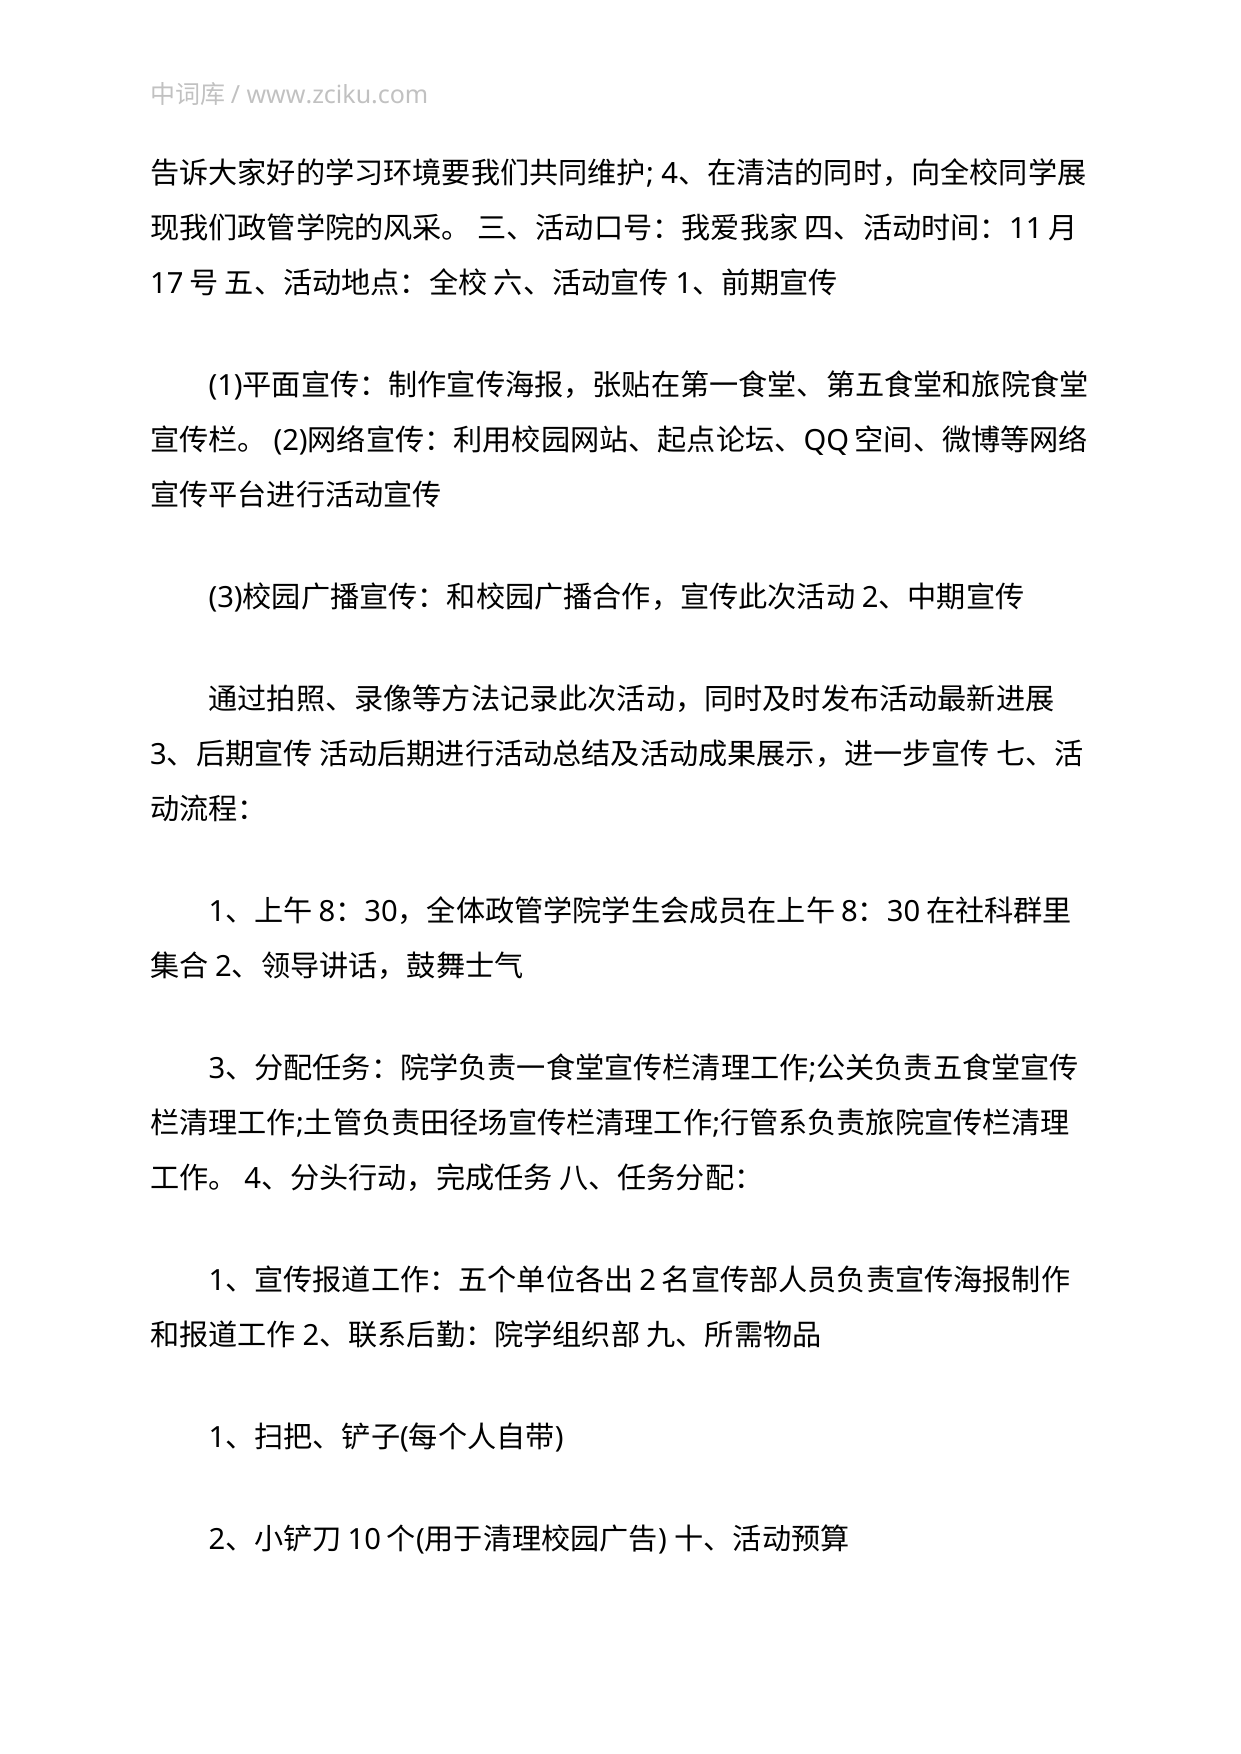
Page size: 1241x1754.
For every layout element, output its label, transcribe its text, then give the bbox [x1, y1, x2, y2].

text (1)平面宣传：制作宣传海报，张贴在第一食堂、第五食堂和旅院食堂宣传栏。 (2)网络宣传：利用校园网站、起点论坛、QQ空间、微博等网络宣传平台进行活动宣传 [150, 362, 1090, 514]
text 1、宣传报道工作：五个单位各出2名宣传部人员负责宣传海报制作和报道工作 2、联系后勤：院学组织部 九、所需物品 [150, 1256, 1090, 1354]
text (3)校园广播宣传：和校园广播合作，宣传此次活动 2、中期宣传 [150, 574, 1090, 616]
text 1、上午8：30，全体政管学院学生会成员在上午8：30在社科群里集合 2、领导讲话，鼓舞士气 [150, 887, 1090, 985]
text 1、扫把、铲子(每个人自带) [150, 1413, 1090, 1456]
text 通过拍照、录像等方法记录此次活动，同时及时发布活动最新进展 3、后期宣传 活动后期进行活动总结及活动成果展示，进一步宣传 七、活动流程： [150, 676, 1090, 828]
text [150, 150, 1090, 302]
text 2、小铲刀10个(用于清理校园广告) 十、活动预算 [150, 1515, 1090, 1558]
text 3、分配任务：院学负责一食堂宣传栏清理工作;公关负责五食堂宣传栏清理工作;土管负责田径场宣传栏清理工作;行管系负责旅院宣传栏清理工作。 4、分头行动，完成任务 八、任务分配： [150, 1044, 1090, 1197]
